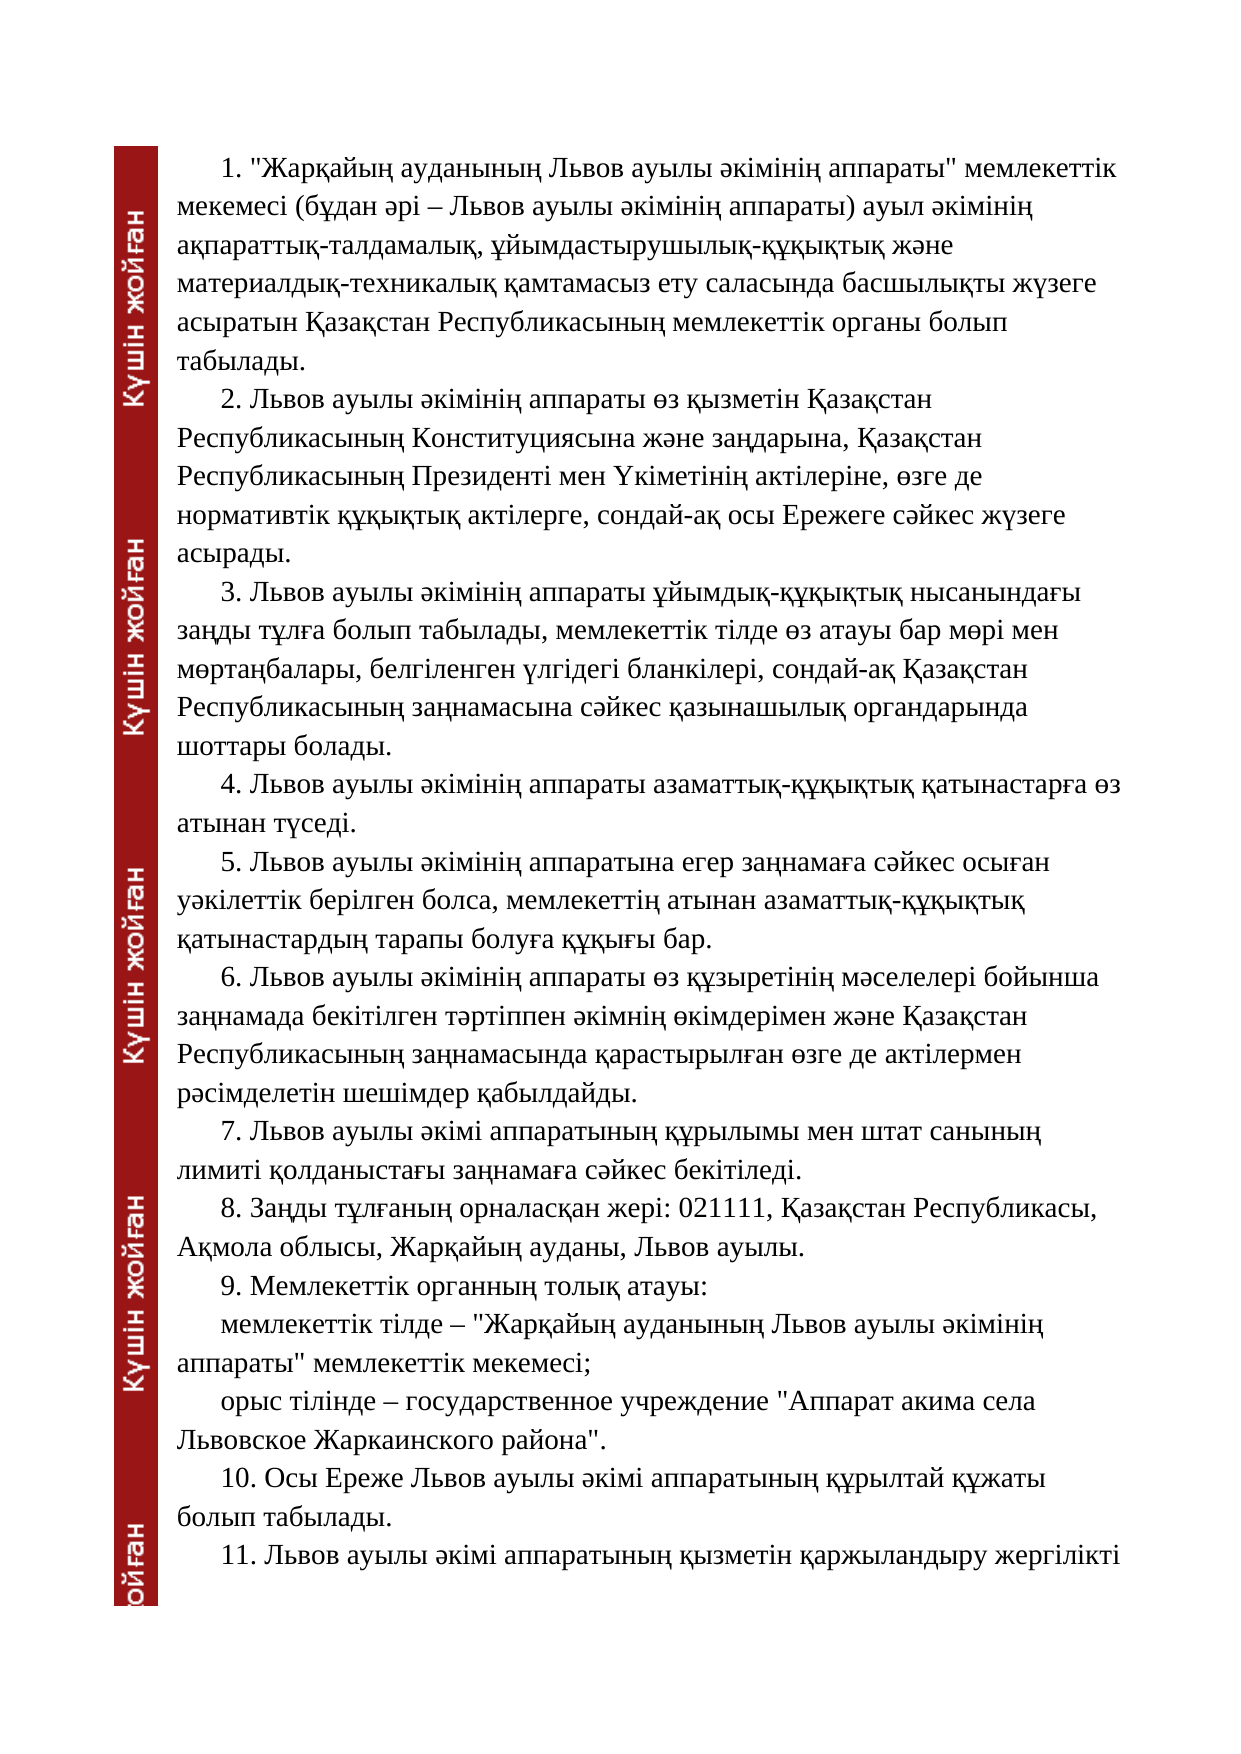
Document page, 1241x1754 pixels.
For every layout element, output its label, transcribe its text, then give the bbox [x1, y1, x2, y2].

picture [114, 146, 158, 150]
picture [114, 1571, 158, 1606]
